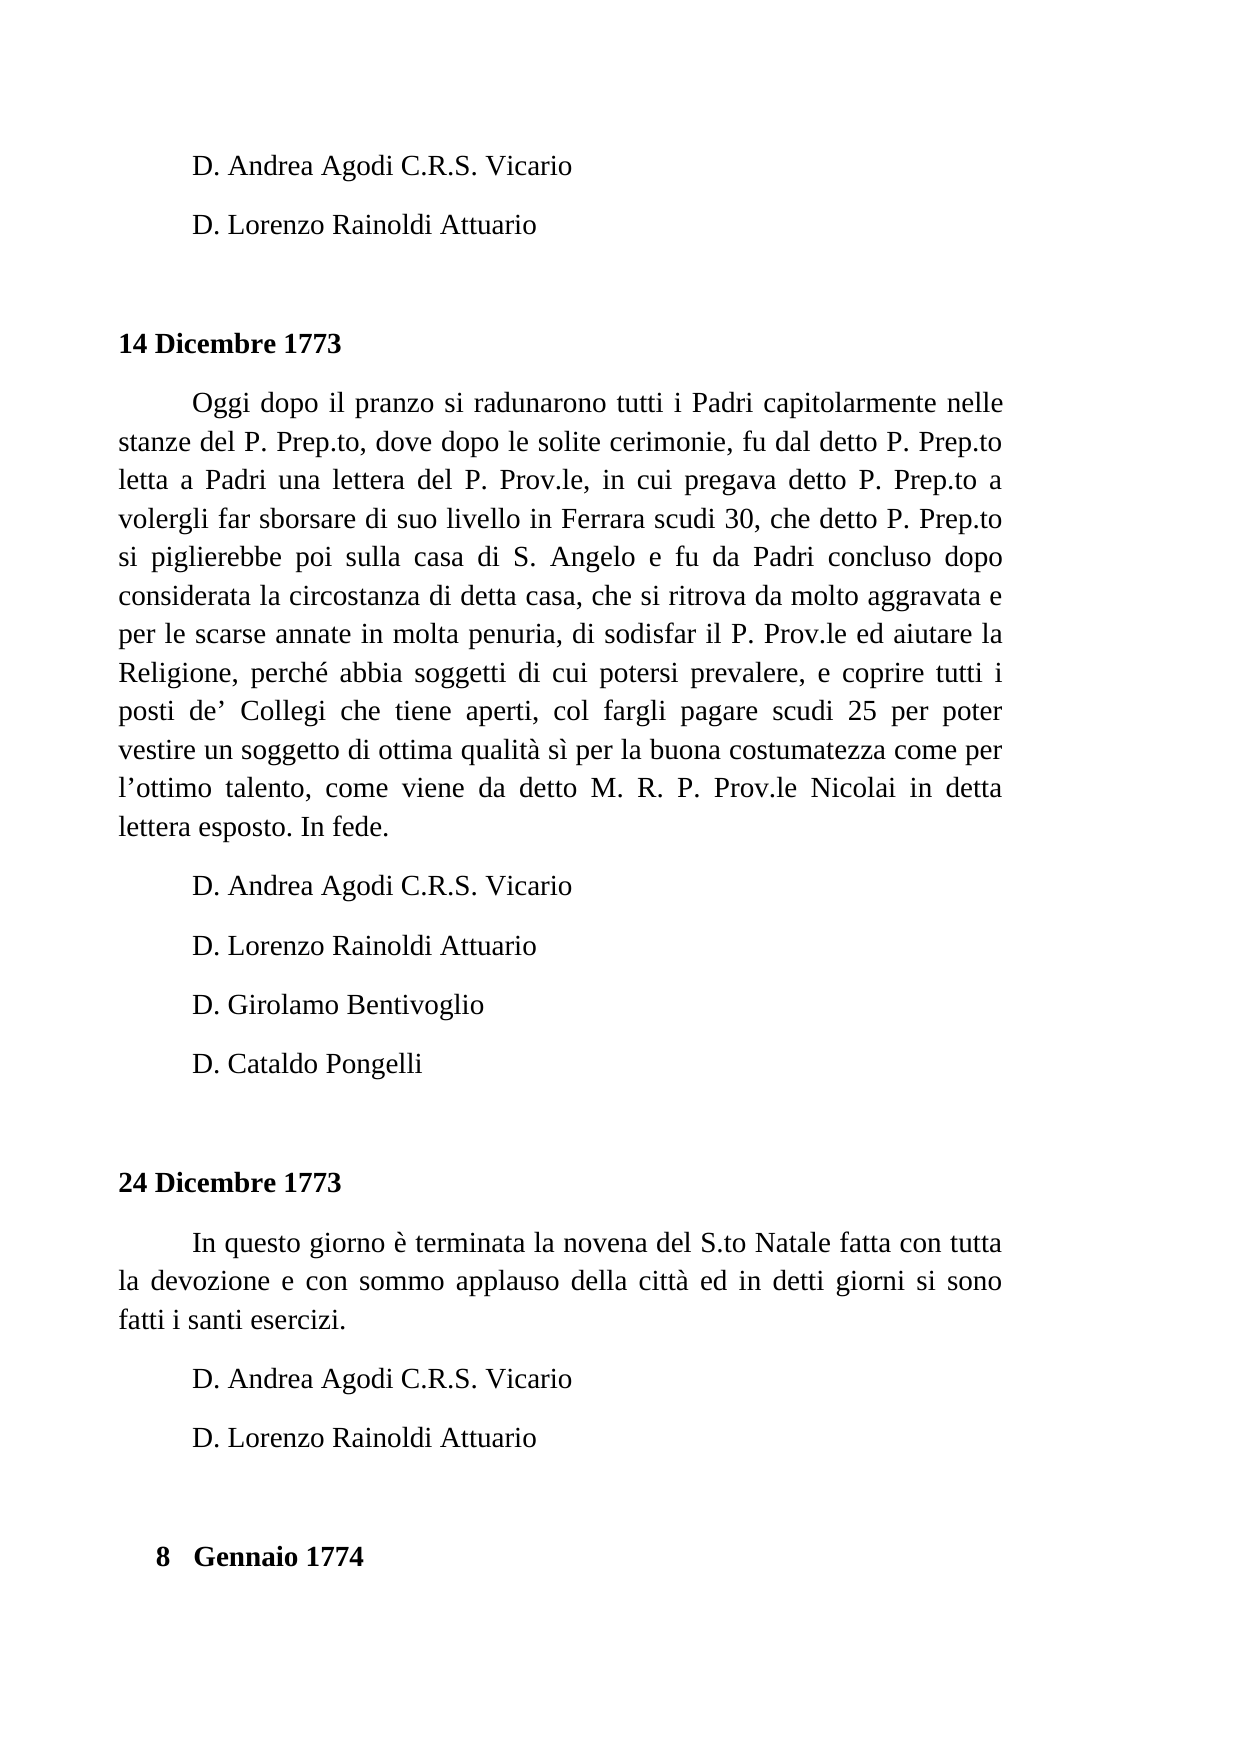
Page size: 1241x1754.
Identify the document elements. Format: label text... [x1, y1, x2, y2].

text D. Girolamo Bentivoglio [118, 987, 1004, 1021]
text In questo giorno è terminata la novena del S.to Natale fatta con tutta la devozione e con sommo applauso della città ed in detti giorni si sono fatti i santi esercizi. [118, 1225, 1004, 1335]
text D. Andrea Agodi C.R.S. Vicario [118, 868, 1004, 902]
text D. Andrea Agodi C.R.S. Vicario [118, 148, 1004, 181]
text 24 Dicembre 1773 [118, 1165, 1004, 1199]
text 14 Dicembre 1773 [118, 326, 1004, 359]
text D. Andrea Agodi C.R.S. Vicario [118, 1361, 1004, 1395]
text D. Lorenzo Rainoldi Attuario [118, 207, 1004, 241]
list Gennaio 1774 [156, 1539, 1004, 1573]
text Oggi dopo il pranzo si radunarono tutti i Padri capitolarmente nelle stanze del P. Prep.to, dove dopo le solite cerimonie, fu dal detto P. Prep.to letta a Padri una lettera del P. Prov.le, in cui pregava detto P. Prep.to a volergli far sborsare di suo livello in Ferrara scudi 30, che detto P. Prep.to si piglierebbe poi sulla casa di S. Angelo e fu da Padri concluso dopo considerata la circostanza di detta casa, che si ritrova da molto aggravata e per le scarse annate in molta penuria, di sodisfar il P. Prov.le ed aiutare la Religione, perché abbia soggetti di cui potersi prevalere, e coprire tutti i posti de’ Collegi che tiene aperti, col fargli pagare scudi 25 per poter vestire un soggetto di ottima qualità sì per la buona costumatezza come per l’ottimo talento, come viene da detto M. R. P. Prov.le Nicolai in detta lettera esposto. In fede. [118, 385, 1004, 843]
text D. Lorenzo Rainoldi Attuario [118, 1421, 1004, 1454]
text D. Lorenzo Rainoldi Attuario [118, 928, 1004, 961]
text D. Cataldo Pongelli [118, 1047, 1004, 1080]
